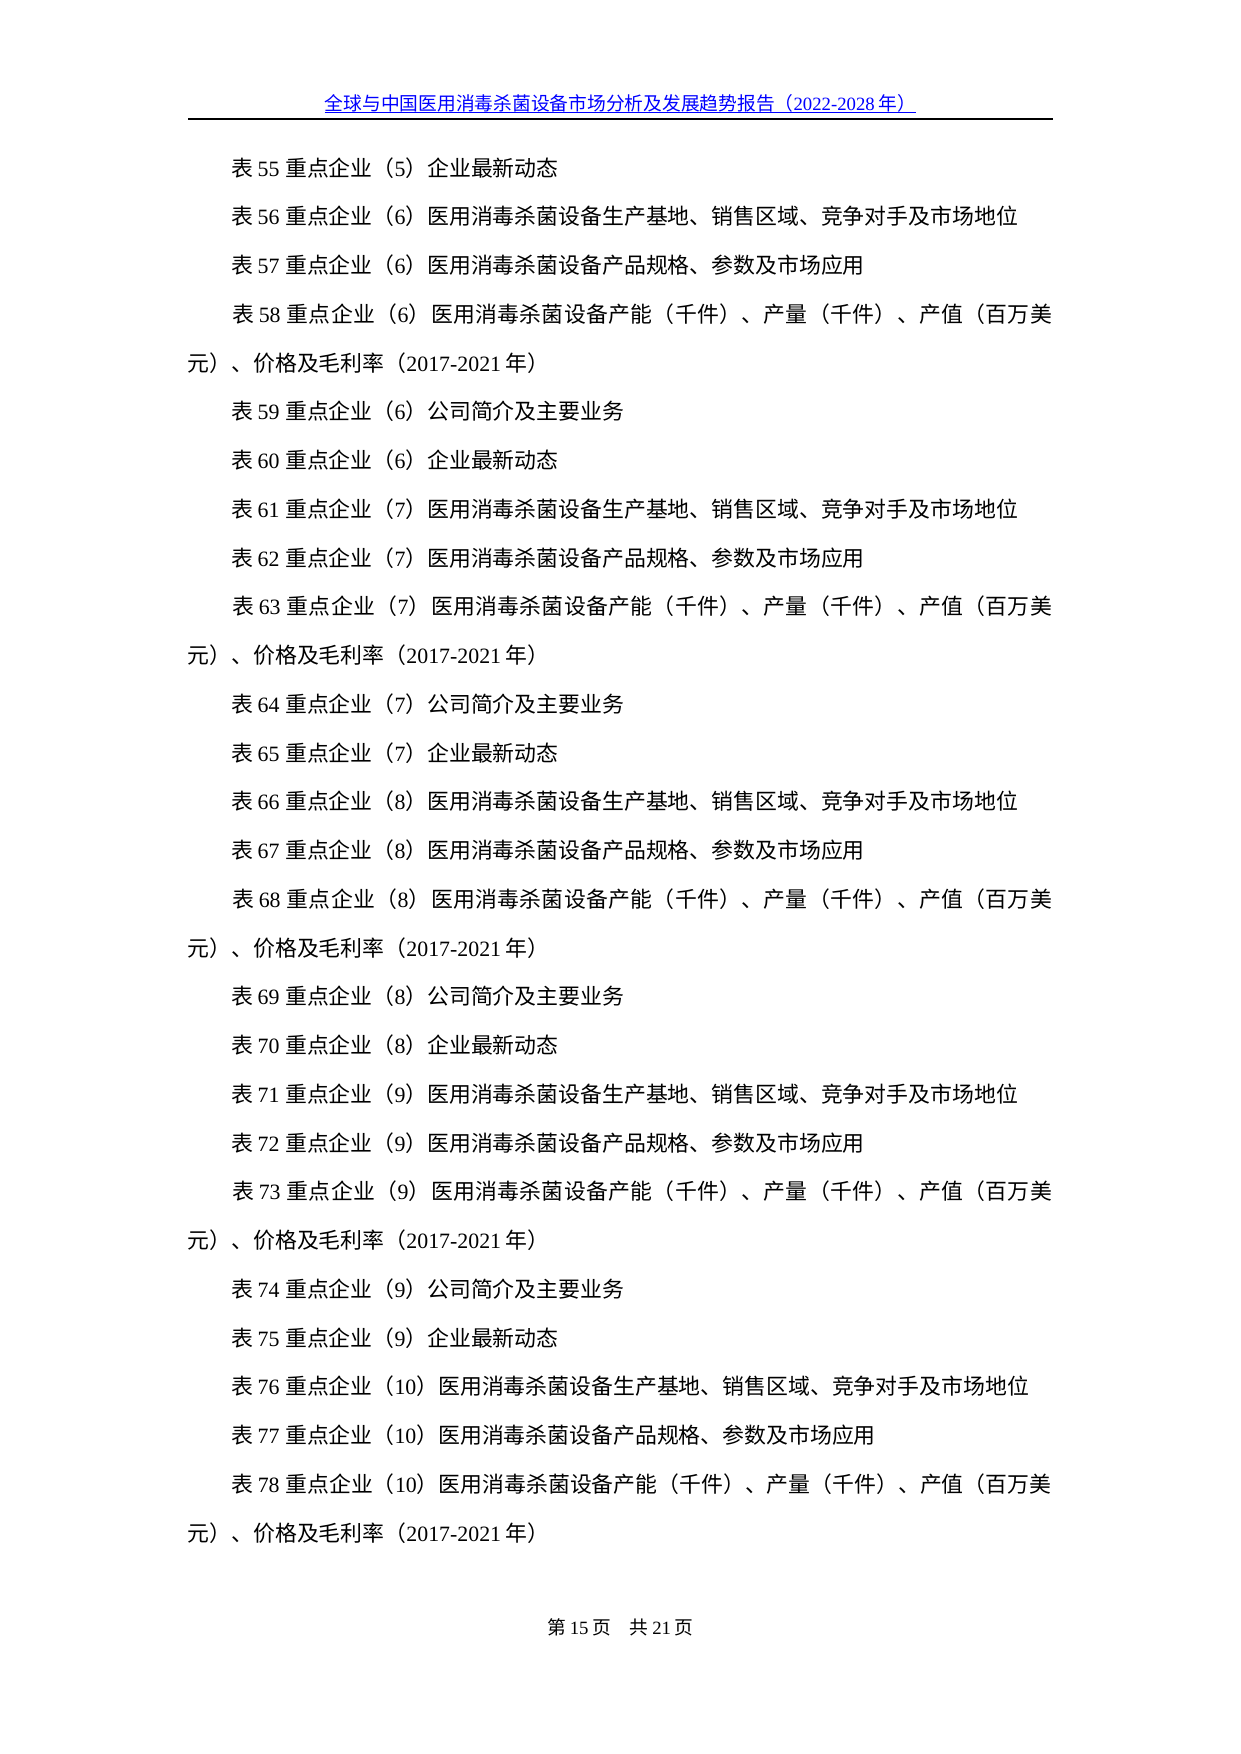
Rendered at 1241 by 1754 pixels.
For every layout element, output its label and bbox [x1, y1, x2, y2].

text [187, 150, 1053, 1548]
